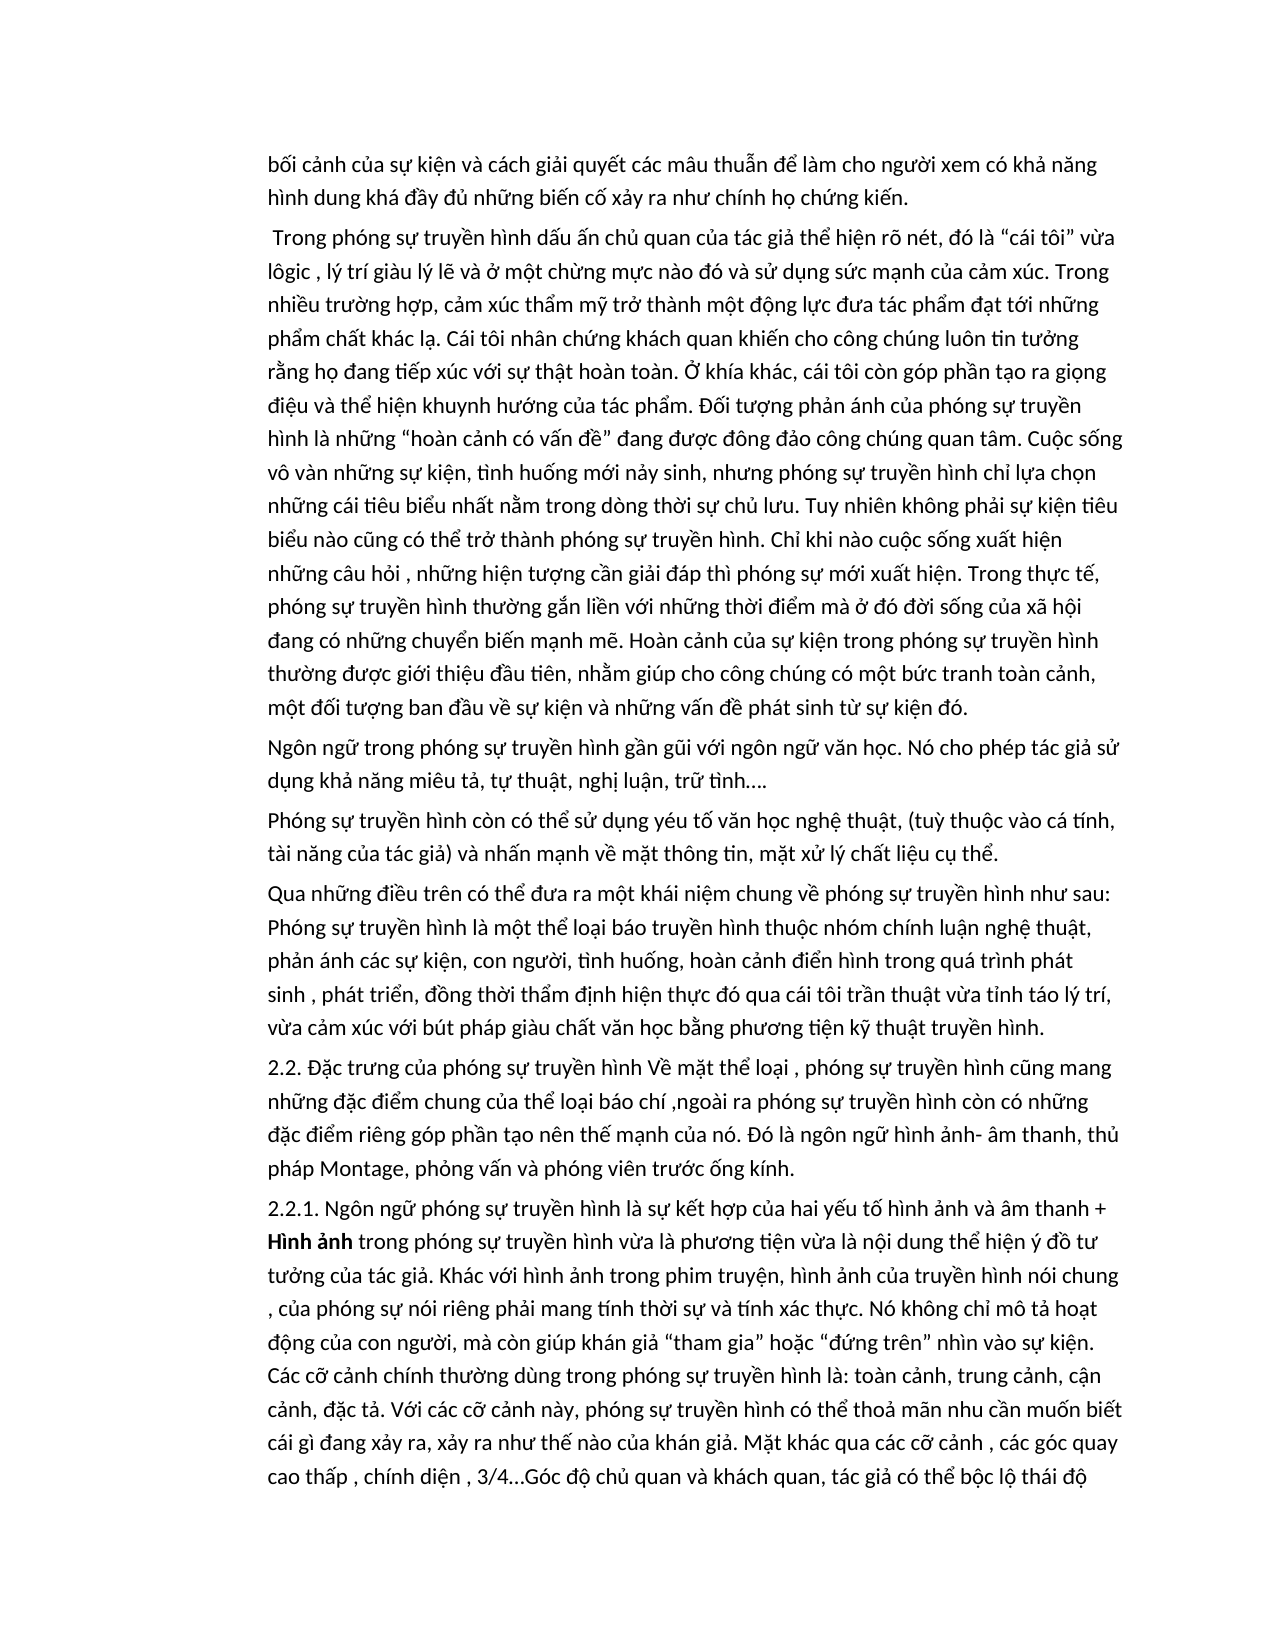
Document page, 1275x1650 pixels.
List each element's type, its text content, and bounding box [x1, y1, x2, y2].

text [267, 150, 1125, 212]
text Qua những điều trên có thể đưa ra một khái niệm chung về phóng sự truyền hình như sau: Phóng sự truyền hình là một thể loại báo truyền hình thuộc nhóm chính luận nghệ thuật, phản ánh các sự kiện, con người, tình huống, hoàn cảnh điển hình trong quá trình phát sinh , phát triển, đồng thời thẩm định hiện thực đó qua cái tôi trần thuật vừa tỉnh táo lý trí, vừa cảm xúc với bút pháp giàu chất văn học bằng phương tiện kỹ thuật truyền hình. [267, 879, 1125, 1042]
text Phóng sự truyền hình còn có thể sử dụng yéu tố văn học nghệ thuật, (tuỳ thuộc vào cá tính, tài năng của tác giả) và nhấn mạnh về mặt thông tin, mặt xử lý chất liệu cụ thể. [267, 806, 1125, 868]
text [267, 1194, 1125, 1490]
text Ngôn ngữ trong phóng sự truyền hình gần gũi với ngôn ngữ văn học. Nó cho phép tác giả sử dụng khả năng miêu tả, tự thuật, nghị luận, trữ tình…. [267, 733, 1125, 794]
text 2.2. Đặc trưng của phóng sự truyền hình Về mặt thể loại , phóng sự truyền hình cũng mang những đặc điểm chung của thể loại báo chí ,ngoài ra phóng sự truyền hình còn có những đặc điểm riêng góp phần tạo nên thế mạnh của nó. Đó là ngôn ngữ hình ảnh- âm thanh, thủ pháp Montage, phỏng vấn và phóng viên trước ống kính. [267, 1053, 1125, 1182]
text Trong phóng sự truyền hình dấu ấn chủ quan của tác giả thể hiện rõ nét, đó là “cái tôi” vừa lôgic , lý trí giàu lý lẽ và ở một chừng mực nào đó và sử dụng sức mạnh của cảm xúc. Trong nhiều trường hợp, cảm xúc thẩm mỹ trở thành một động lực đưa tác phẩm đạt tới những phẩm chất khác lạ. Cái tôi nhân chứng khách quan khiến cho công chúng luôn tin tưởng rằng họ đang tiếp xúc với sự thật hoàn toàn. Ở khía khác, cái tôi còn góp phần tạo ra giọng điệu và thể hiện khuynh hướng của tác phẩm. Đối tượng phản ánh của phóng sự truyền hình là những “hoàn cảnh có vấn đề” đang được đông đảo công chúng quan tâm. Cuộc sống vô vàn những sự kiện, tình huống mới nảy sinh, nhưng phóng sự truyền hình chỉ lựa chọn những cái tiêu biểu nhất nằm trong dòng thời sự chủ lưu. Tuy nhiên không phải sự kiện tiêu biểu nào cũng có thể trở thành phóng sự truyền hình. Chỉ khi nào cuộc sống xuất hiện những câu hỏi , những hiện tượng cần giải đáp thì phóng sự mới xuất hiện. Trong thực tế, phóng sự truyền hình thường gắn liền với những thời điểm mà ở đó đời sống của xã hội đang có những chuyển biến mạnh mẽ. Hoàn cảnh của sự kiện trong phóng sự truyền hình thường được giới thiệu đầu tiên, nhằm giúp cho công chúng có một bức tranh toàn cảnh, một đối tượng ban đầu về sự kiện và những vấn đề phát sinh từ sự kiện đó. [267, 223, 1125, 721]
